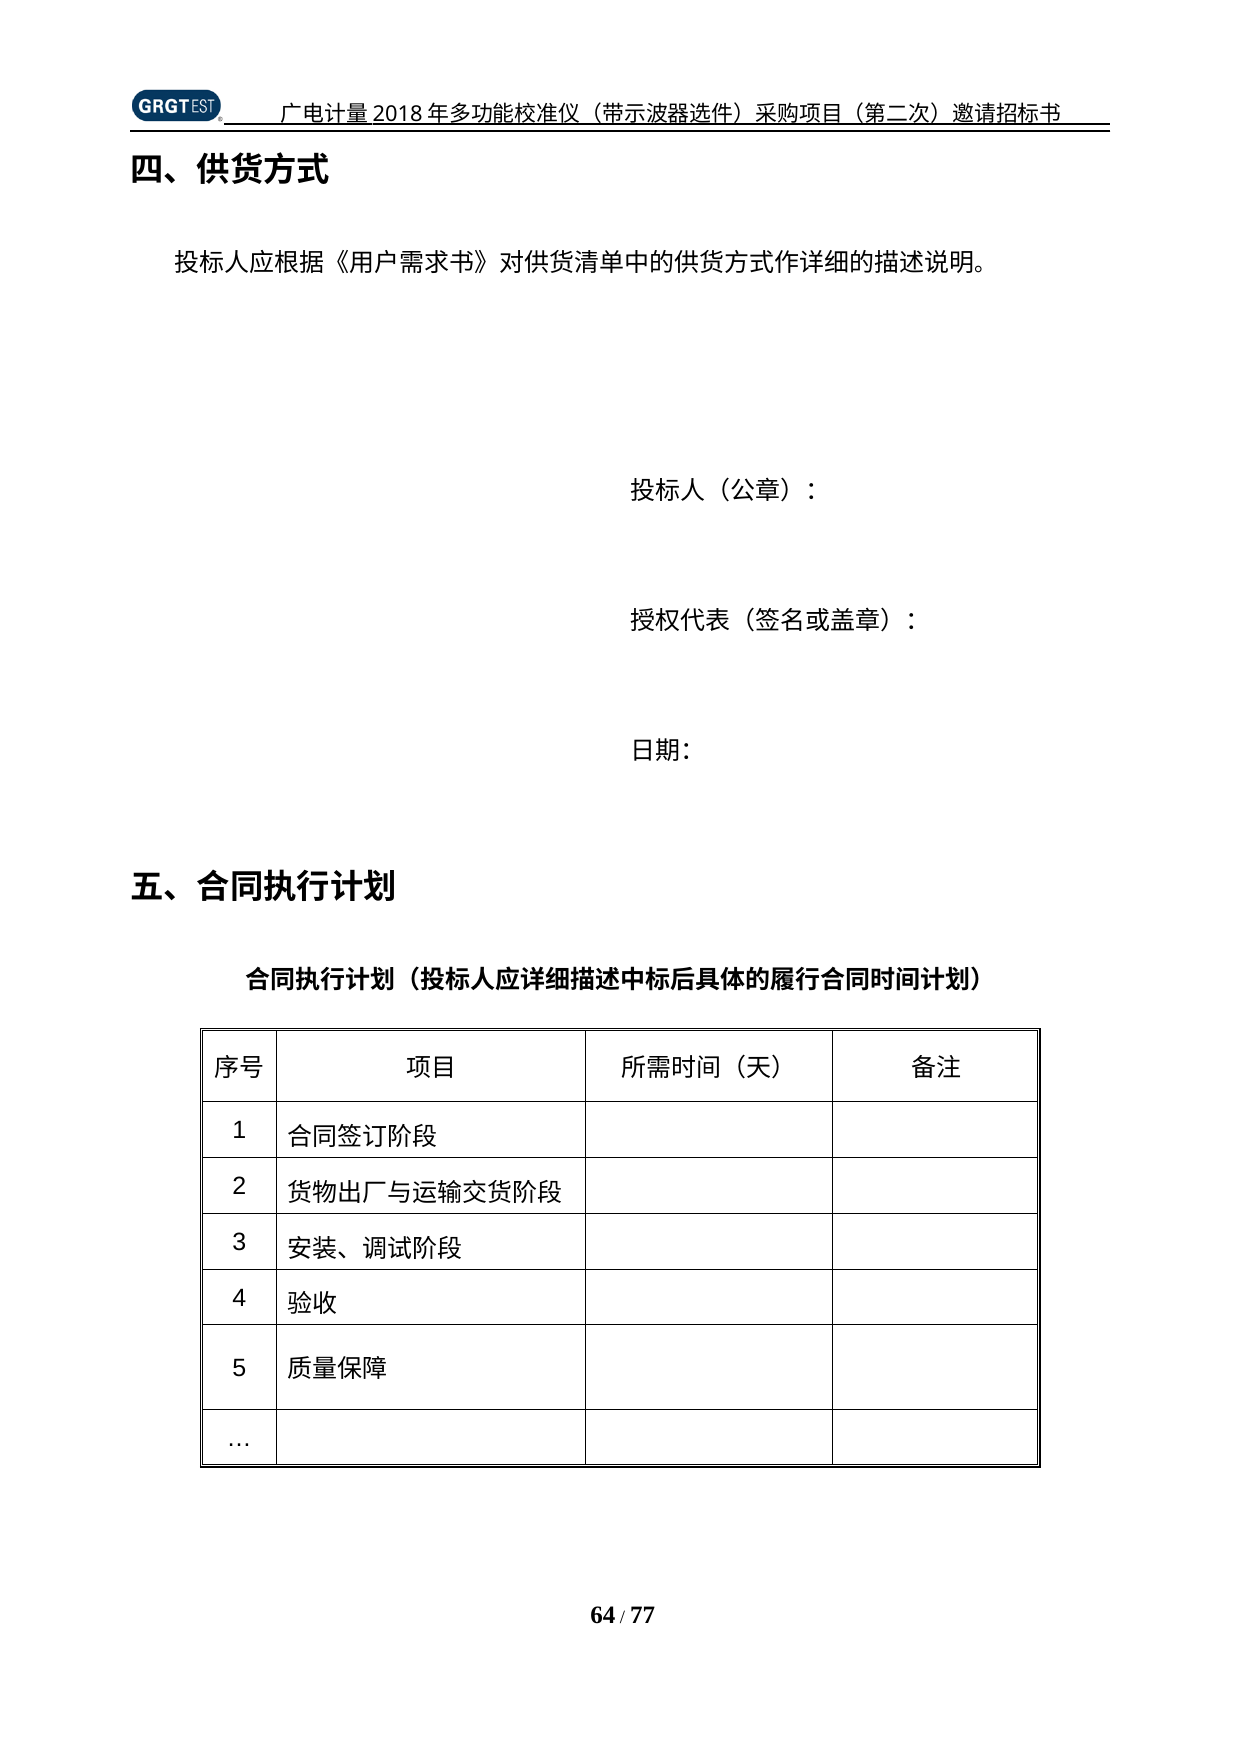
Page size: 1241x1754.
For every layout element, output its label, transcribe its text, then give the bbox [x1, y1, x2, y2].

table_cell [586, 1410, 832, 1464]
picture [129, 88, 224, 122]
text 授权代表（签名或盖章）： [130, 586, 1110, 651]
text 合同执行计划（投标人应详细描述中标后具体的履行合同时间计划） [130, 945, 1110, 1010]
table_cell 质量保障 [277, 1325, 585, 1408]
table_cell [586, 1102, 832, 1157]
table_cell 3 [203, 1214, 276, 1268]
table_header 所需时间（天） [586, 1031, 832, 1101]
text 投标人（公章）： [130, 456, 1110, 521]
table_cell 5 [203, 1325, 276, 1408]
table_cell [833, 1325, 1037, 1408]
table_header 备注 [833, 1031, 1037, 1101]
table_cell [833, 1410, 1037, 1464]
subtitle 四、供货方式 [130, 135, 1110, 200]
table_cell [833, 1214, 1037, 1268]
table_cell … [203, 1410, 276, 1464]
table_cell 合同签订阶段 [277, 1102, 585, 1157]
text 日期： [130, 716, 1110, 781]
table_cell 安装、调试阶段 [277, 1214, 585, 1268]
table_cell [586, 1270, 832, 1324]
table_cell 2 [203, 1158, 276, 1213]
table_cell [586, 1325, 832, 1408]
table_cell [277, 1410, 585, 1464]
table_cell 4 [203, 1270, 276, 1324]
table_header 序号 [203, 1031, 276, 1101]
table_cell [833, 1270, 1037, 1324]
text 投标人应根据《用户需求书》对供货清单中的供货方式作详细的描述说明。 [130, 228, 1110, 293]
table_cell 货物出厂与运输交货阶段 [277, 1158, 585, 1213]
subtitle 五、合同执行计划 [130, 851, 1110, 916]
table_cell [833, 1158, 1037, 1213]
table_header 项目 [277, 1031, 585, 1101]
table_cell [586, 1214, 832, 1268]
table_cell 验收 [277, 1270, 585, 1324]
table_cell [833, 1102, 1037, 1157]
table_cell [586, 1158, 832, 1213]
table_cell 1 [203, 1102, 276, 1157]
